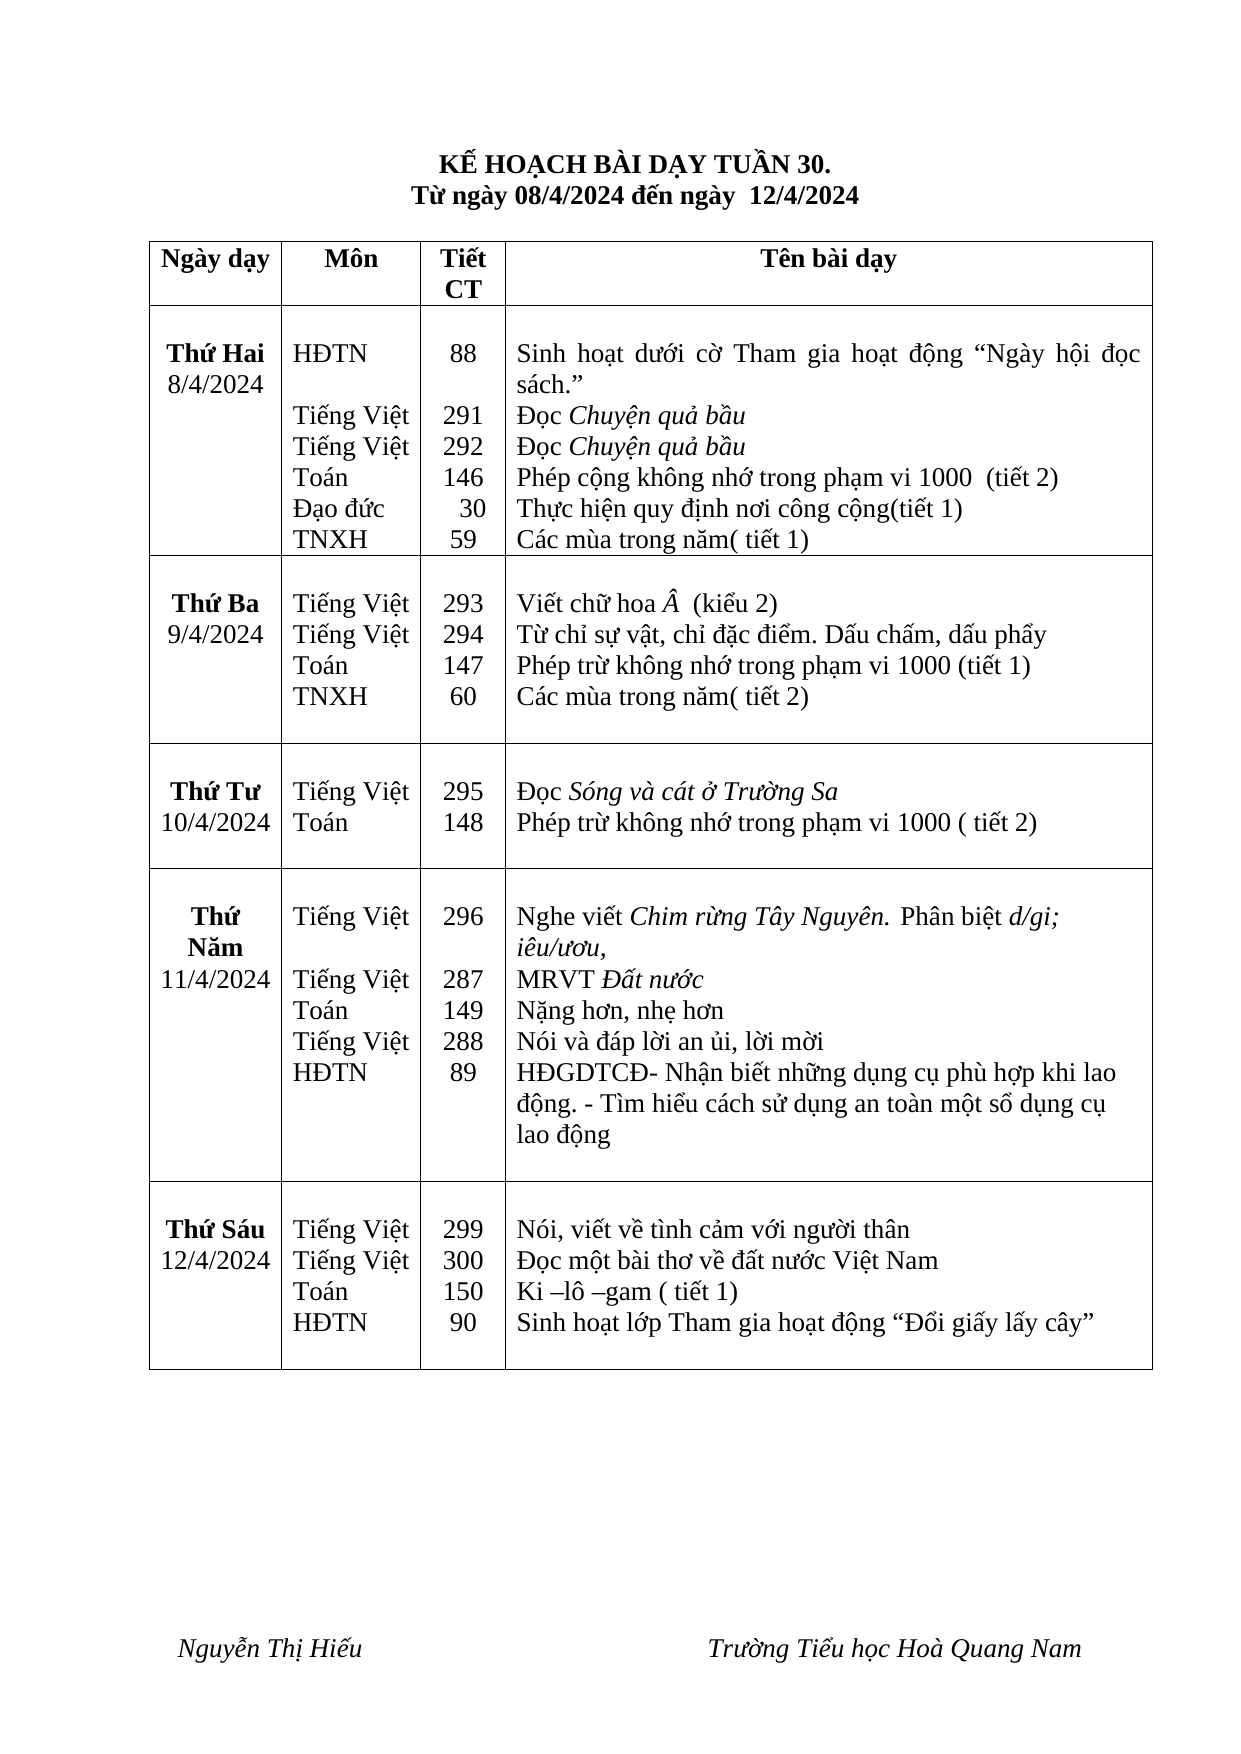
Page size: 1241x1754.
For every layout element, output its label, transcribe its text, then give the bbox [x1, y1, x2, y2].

table_cell Nghe viết Chim rừng Tây Nguyên. Phân biệt d/gi; iêu/ươu, MRVT Đất nước Nặng hơn, nhẹ hơn Nói và đáp lời an ủi, lời mời HĐGDTCĐ- Nhận biết những dụng cụ phù hợp khi lao động. - Tìm hiểu cách sử dụng an toàn một sổ dụng cụ lao động [506, 869, 1152, 1181]
text KẾ HOẠCH BÀI DẠY TUẦN 30. [177, 148, 1092, 179]
table_cell HĐTN Tiếng Việt Tiếng Việt Toán Đạo đức TNXH [282, 306, 420, 555]
table_cell Viết chữ hoa Â (kiểu 2) Từ chỉ sự vật, chỉ đặc điểm. Dấu chấm, dấu phẩy Phép trừ không nhớ trong phạm vi 1000 (tiết 1) Các mùa trong năm( tiết 2) [506, 556, 1152, 743]
text Từ ngày 08/4/2024 đến ngày 12/4/2024 [177, 179, 1092, 210]
table_cell 299 300 150 90 [421, 1182, 505, 1369]
table_cell Sinh hoạt dưới cờ Tham gia hoạt động “Ngày hội đọc sách.” Đọc Chuyện quả bầu Đọc Chuyện quả bầu Phép cộng không nhớ trong phạm vi 1000 (tiết 2) Thực hiện quy định nơi công cộng(tiết 1) Các mùa trong năm( tiết 1) [506, 306, 1152, 555]
table_header Tiết CT [421, 242, 505, 304]
table_cell Tiếng Việt Toán [282, 744, 420, 868]
table_cell Tiếng Việt Tiếng Việt Toán HĐTN [282, 1182, 420, 1369]
table_cell Nói, viết về tình cảm với người thân Đọc một bài thơ về đất nước Việt Nam Ki –lô –gam ( tiết 1) Sinh hoạt lớp Tham gia hoạt động “Đổi giấy lấy cây” [506, 1182, 1152, 1369]
table_header Tên bài dạy [506, 242, 1152, 304]
table_cell Thứ Tư 10/4/2024 [150, 744, 281, 868]
table_cell 296 287 149 288 89 [421, 869, 505, 1181]
table_cell Thứ Ba 9/4/2024 [150, 556, 281, 743]
table_cell Đọc Sóng và cát ở Trường Sa Phép trừ không nhớ trong phạm vi 1000 ( tiết 2) [506, 744, 1152, 868]
table_cell Tiếng Việt Tiếng Việt Toán Tiếng Việt HĐTN [282, 869, 420, 1181]
table_cell Thứ Năm 11/4/2024 [150, 869, 281, 1181]
table_header Ngày dạy [150, 242, 281, 304]
table_cell 88 291 292 146 30 59 [421, 306, 505, 555]
table_cell 295 148 [421, 744, 505, 868]
table_cell Thứ Sáu 12/4/2024 [150, 1182, 281, 1369]
table_cell Thứ Hai 8/4/2024 [150, 306, 281, 555]
table_header Môn [282, 242, 420, 304]
table_cell Tiếng Việt Tiếng Việt Toán TNXH [282, 556, 420, 743]
table_cell 293 294 147 60 [421, 556, 505, 743]
